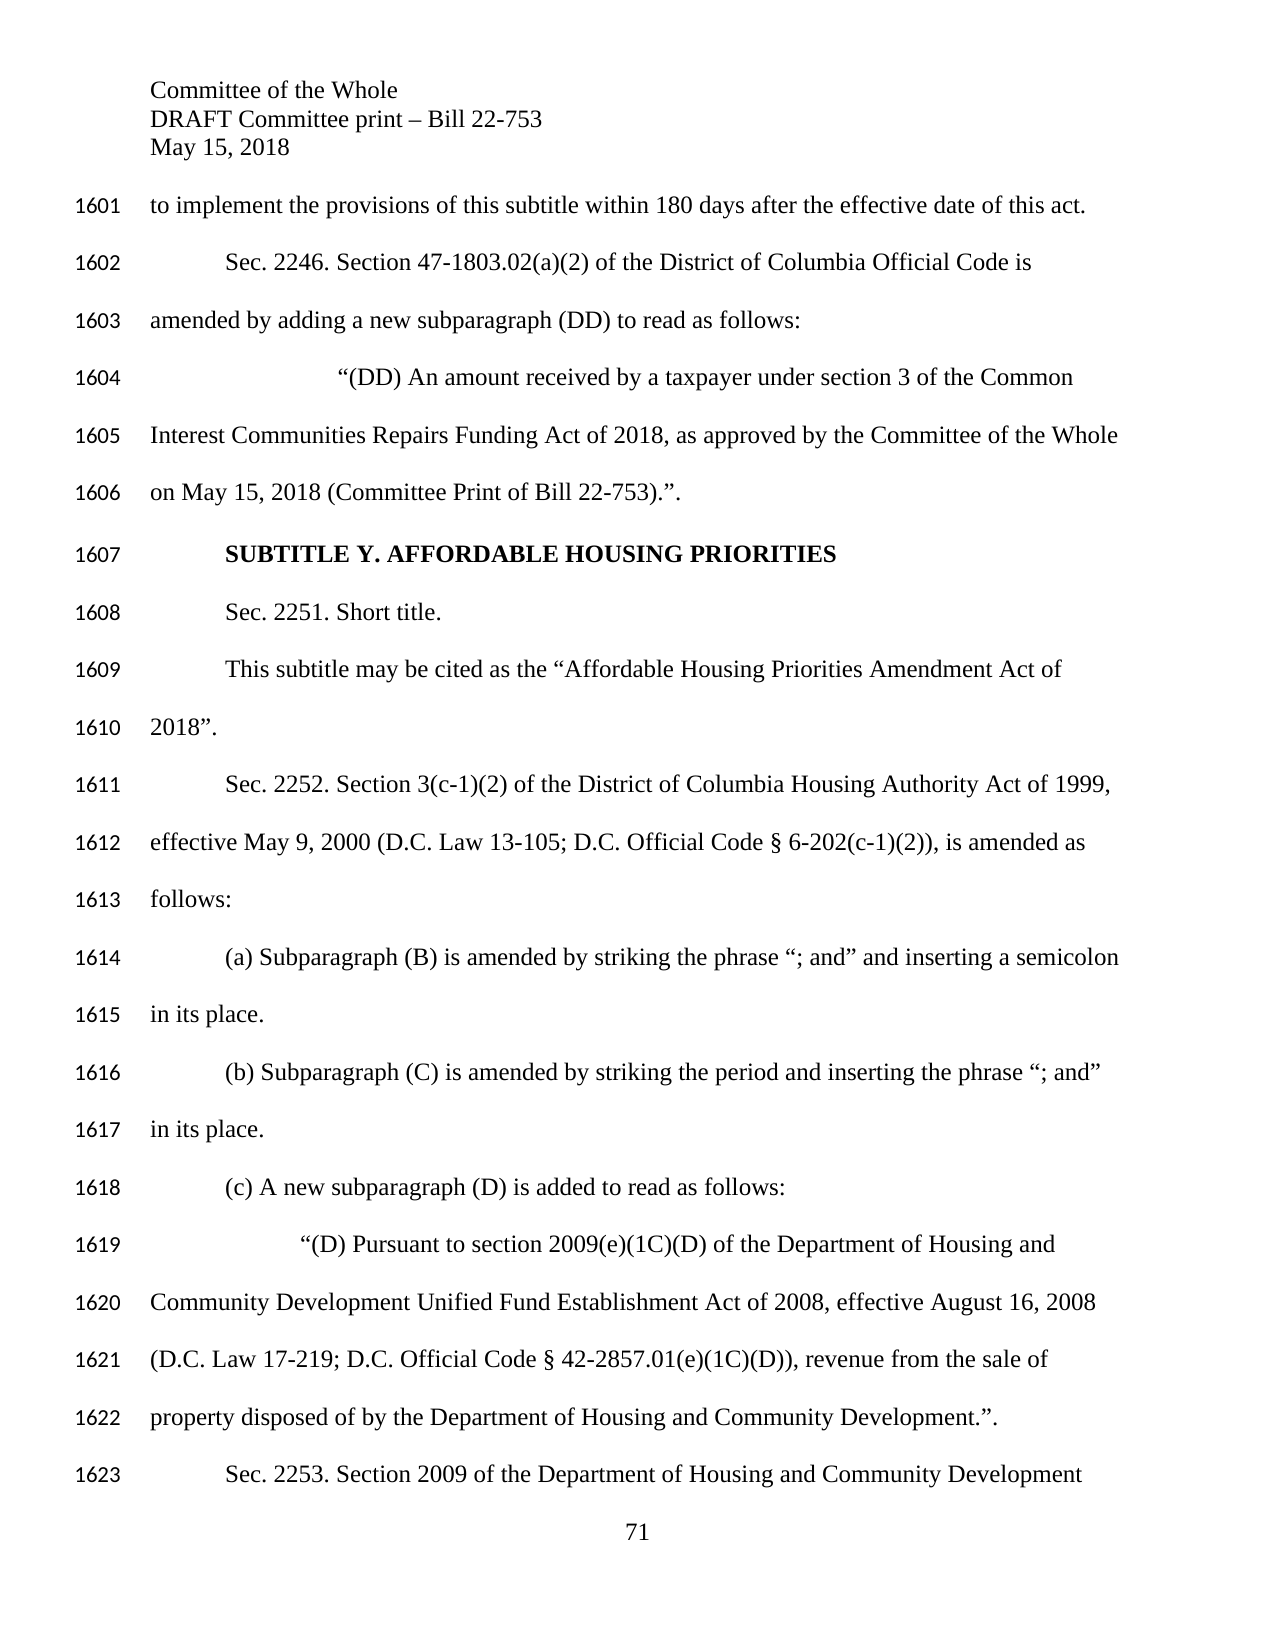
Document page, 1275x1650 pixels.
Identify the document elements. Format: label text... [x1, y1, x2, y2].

text Sec. 2251. Short title. [150, 597, 1125, 625]
text (b) Subparagraph (C) is amended by striking the period and inserting the phrase “; and” in its place. [150, 1057, 1125, 1143]
text “(DD) An amount received by a taxpayer under section 3 of the Common Interest Communities Repairs Funding Act of 2018, as approved by the Committee of the Whole on May 15, 2018 (Committee Print of Bill 22-753).”. [150, 362, 1125, 506]
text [150, 190, 1125, 219]
subtitle SUBTITLE Y. AFFORDABLE HOUSING PRIORITIES [150, 539, 1125, 568]
text This subtitle may be cited as the “Affordable Housing Priorities Amendment Act of 2018”. [150, 654, 1125, 740]
text (a) Subparagraph (B) is amended by striking the phrase “; and” and inserting a semicolon in its place. [150, 942, 1125, 1028]
text “(D) Pursuant to section 2009(e)(1C)(D) of the Department of Housing and Community Development Unified Fund Establishment Act of 2008, effective August 16, 2008 (D.C. Law 17-219; D.C. Official Code § 42-2857.01(e)(1C)(D)), revenue from the sale of property disposed of by the Department of Housing and Community Development.”. [150, 1229, 1125, 1430]
text Sec. 2252. Section 3(c-1)(2) of the District of Columbia Housing Authority Act of 1999, effective May 9, 2000 (D.C. Law 13-105; D.C. Official Code § 6-202(c-1)(2)), is amended as follows: [150, 769, 1125, 913]
text (c) A new subparagraph (D) is added to read as follows: [150, 1172, 1125, 1200]
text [150, 1459, 1125, 1488]
text Sec. 2246. Section 47-1803.02(a)(2) of the District of Columbia Official Code is amended by adding a new subparagraph (DD) to read as follows: [150, 247, 1125, 334]
